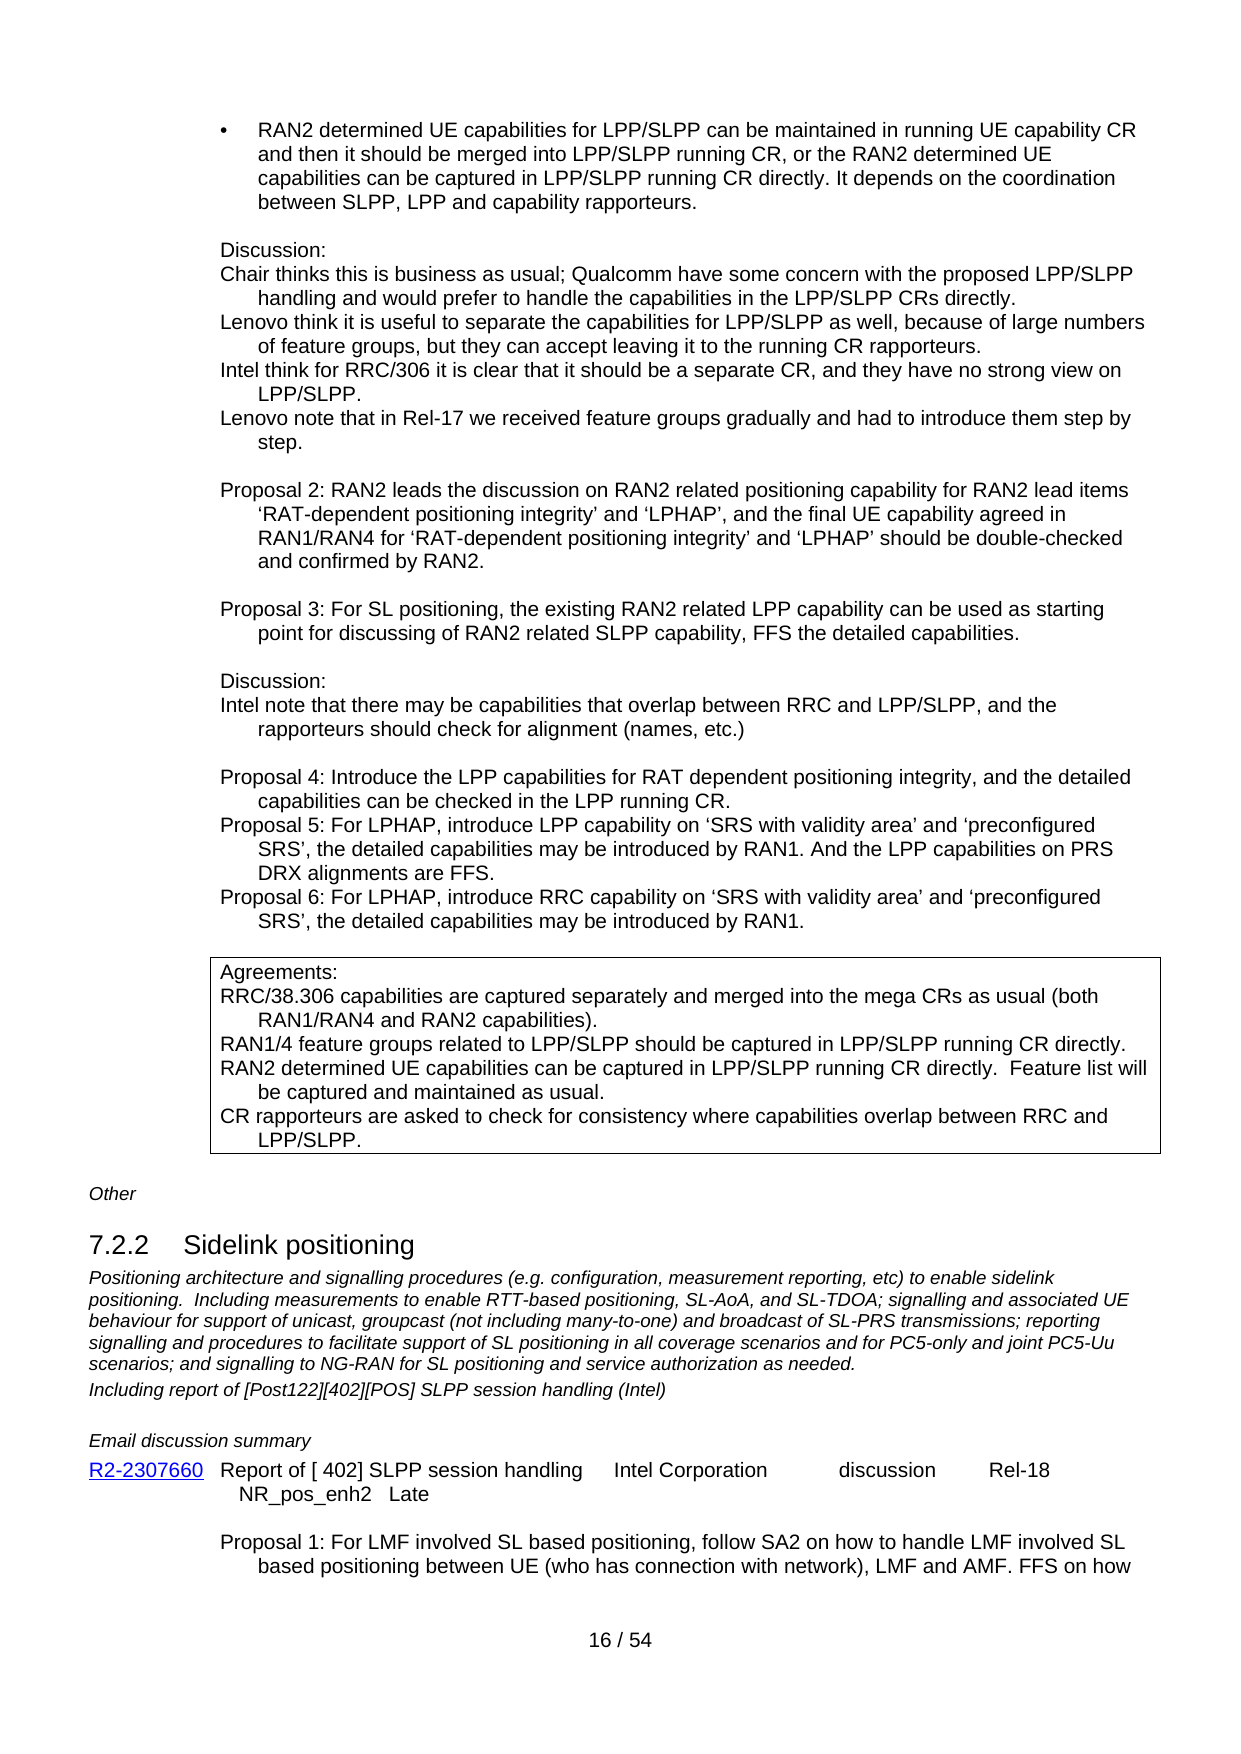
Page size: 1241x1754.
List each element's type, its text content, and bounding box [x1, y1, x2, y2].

subtitle 7.2.2 Sidelink positioning [89, 1229, 1152, 1261]
text Proposal 2: RAN2 leads the discussion on RAN2 related positioning capability for RAN2 lead items ‘RAT-dependent positioning integrity’ and ‘LPHAP’, and the final UE capability agreed in RAN1/RAN4 for ‘RAT-dependent positioning integrity’ and ‘LPHAP’ should be double-checked and confirmed by RAN2. [220, 477, 1152, 573]
text Discussion: [220, 238, 1152, 262]
text CR rapporteurs are asked to check for consistency where capabilities overlap between RRC and LPP/SLPP. [211, 1100, 1160, 1153]
text Other [89, 1183, 1152, 1204]
text Including report of [Post122][402][POS] SLPP session handling (Intel) [89, 1379, 1152, 1400]
text Lenovo note that in Rel-17 we received feature groups gradually and had to introduce them step by step. [220, 406, 1152, 453]
text RRC/38.306 capabilities are captured separately and merged into the mega CRs as usual (both RAN1/RAN4 and RAN2 capabilities). [211, 981, 1160, 1028]
text Lenovo think it is useful to separate the capabilities for LPP/SLPP as well, because of large numbers of feature groups, but they can accept leaving it to the running CR rapporteurs. [220, 310, 1152, 358]
text RAN2 determined UE capabilities can be captured in LPP/SLPP running CR directly. Feature list will be captured and maintained as usual. [211, 1052, 1160, 1100]
text Proposal 6: For LPHAP, introduce RRC capability on ‘SRS with validity area’ and ‘preconfigured SRS’, the detailed capabilities may be introduced by RAN1. [220, 885, 1152, 933]
text Proposal 3: For SL positioning, the existing RAN2 related LPP capability can be used as starting point for discussing of RAN2 related SLPP capability, FFS the detailed capabilities. [220, 597, 1152, 645]
text Intel note that there may be capabilities that overlap between RRC and LPP/SLPP, and the rapporteurs should check for alignment (names, etc.) [220, 693, 1152, 741]
text • RAN2 determined UE capabilities for LPP/SLPP can be maintained in running UE capability CR and then it should be merged into LPP/SLPP running CR, or the RAN2 determined UE capabilities can be captured in LPP/SLPP running CR directly. It depends on the coordination between SLPP, LPP and capability rapporteurs. [220, 118, 1152, 214]
text Chair thinks this is business as usual; Qualcomm have some concern with the proposed LPP/SLPP handling and would prefer to handle the capabilities in the LPP/SLPP CRs directly. [220, 262, 1152, 310]
text Proposal 5: For LPHAP, introduce LPP capability on ‘SRS with validity area’ and ‘preconfigured SRS’, the detailed capabilities may be introduced by RAN1. And the LPP capabilities on PRS DRX alignments are FFS. [220, 813, 1152, 885]
text RAN1/4 feature groups related to LPP/SLPP should be captured in LPP/SLPP running CR directly. [211, 1028, 1160, 1052]
text Proposal 4: Introduce the LPP capabilities for RAT dependent positioning integrity, and the detailed capabilities can be checked in the LPP running CR. [220, 765, 1152, 813]
text Positioning architecture and signalling procedures (e.g. configuration, measurement reporting, etc) to enable sidelink positioning. Including measurements to enable RTT-based positioning, SL-AoA, and SL-TDOA; signalling and associated UE behaviour for support of unicast, groupcast (not including many-to-one) and broadcast of SL-PRS transmissions; reporting signalling and procedures to facilitate support of SL positioning in all coverage scenarios and for PC5-only and joint PC5-Uu scenarios; and signalling to NG-RAN for SL positioning and service authorization as needed. [89, 1267, 1152, 1374]
text Agreements: [211, 958, 1160, 981]
text Discussion: [220, 669, 1152, 693]
text Intel think for RRC/306 it is clear that it should be a separate CR, and they have no strong view on LPP/SLPP. [220, 358, 1152, 406]
text Email discussion summary [89, 1430, 1152, 1452]
title R2-2307660 Report of [ 402] SLPP session handling Intel Corporation discussion Rel-18 NR_pos_enh2 Late [89, 1458, 1152, 1506]
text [220, 1530, 1152, 1578]
